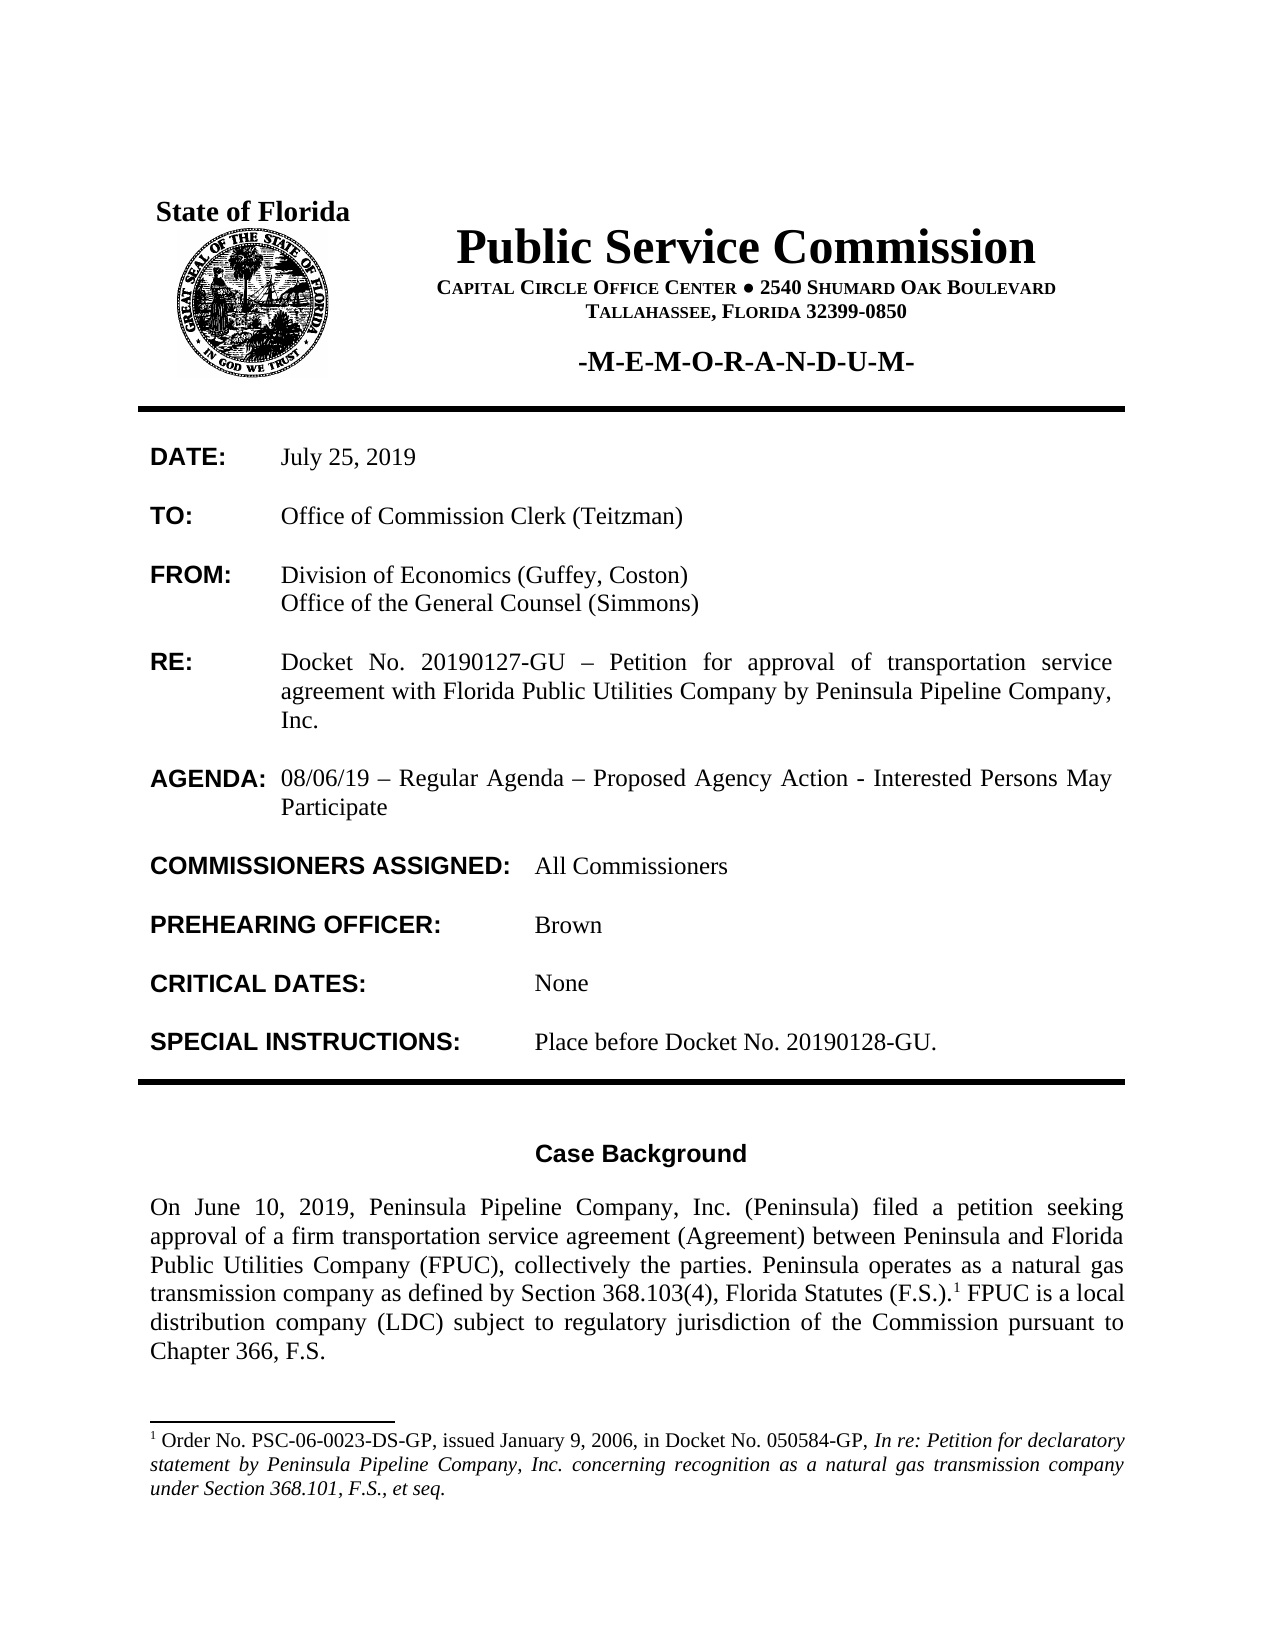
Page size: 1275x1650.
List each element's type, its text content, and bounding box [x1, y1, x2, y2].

table_header Public Service Commission Capital Circle Office Center ● 2540 Shumard Oak Boulevard Tallahassee, Florida 32399-0850 -M-E-M-O-R-A-N-D-U-M- [367, 194, 1125, 406]
table_cell Docket No. 20190127-GU – Petition for approval of transportation service agreement with Florida Public Utilities Company by Peninsula Pipeline Company, Inc. [269, 617, 1125, 733]
table_cell DATE: [138, 412, 268, 471]
table_header State of Florida [138, 194, 367, 406]
subtitle Case Background [150, 1138, 1125, 1167]
table_cell CRITICAL DATES: [138, 939, 522, 997]
picture [176, 227, 329, 378]
table_cell Division of Economics (Guffey, Coston) Office of the General Counsel (Simmons) [269, 530, 1125, 617]
table_cell SPECIAL INSTRUCTIONS: [138, 997, 522, 1078]
table_cell All Commissioners [522, 821, 1125, 880]
table_cell RE: [138, 617, 268, 733]
table_cell Place before Docket No. 20190128-GU. [522, 997, 1125, 1078]
table_cell None [522, 939, 1125, 997]
table_cell COMMISSIONERS ASSIGNED: [138, 821, 522, 880]
table_cell 08/06/19 – Regular Agenda – Proposed Agency Action - Interested Persons May Participate [269, 734, 1125, 821]
table_cell FROM: [138, 530, 268, 617]
table_cell Office of Commission Clerk (Teitzman) [269, 471, 1125, 530]
table_cell TO: [138, 471, 268, 530]
table_cell July 25, 2019 [269, 412, 1125, 471]
table_cell AGENDA: [138, 734, 268, 821]
text On June 10, 2019, Peninsula Pipeline Company, Inc. (Peninsula) filed a petition seeking approval of a firm transportation service agreement (Agreement) between Peninsula and Florida Public Utilities Company (FPUC), collectively the parties. Peninsula operates as a natural gas transmission company as defined by Section 368.103(4), Florida Statutes (F.S.). FPUC is a local distribution company (LDC) subject to regulatory jurisdiction of the Commission pursuant to Chapter 366, F.S. [150, 1192, 1125, 1365]
table_cell Brown [522, 880, 1125, 938]
table_cell PREHEARING OFFICER: [138, 880, 522, 938]
